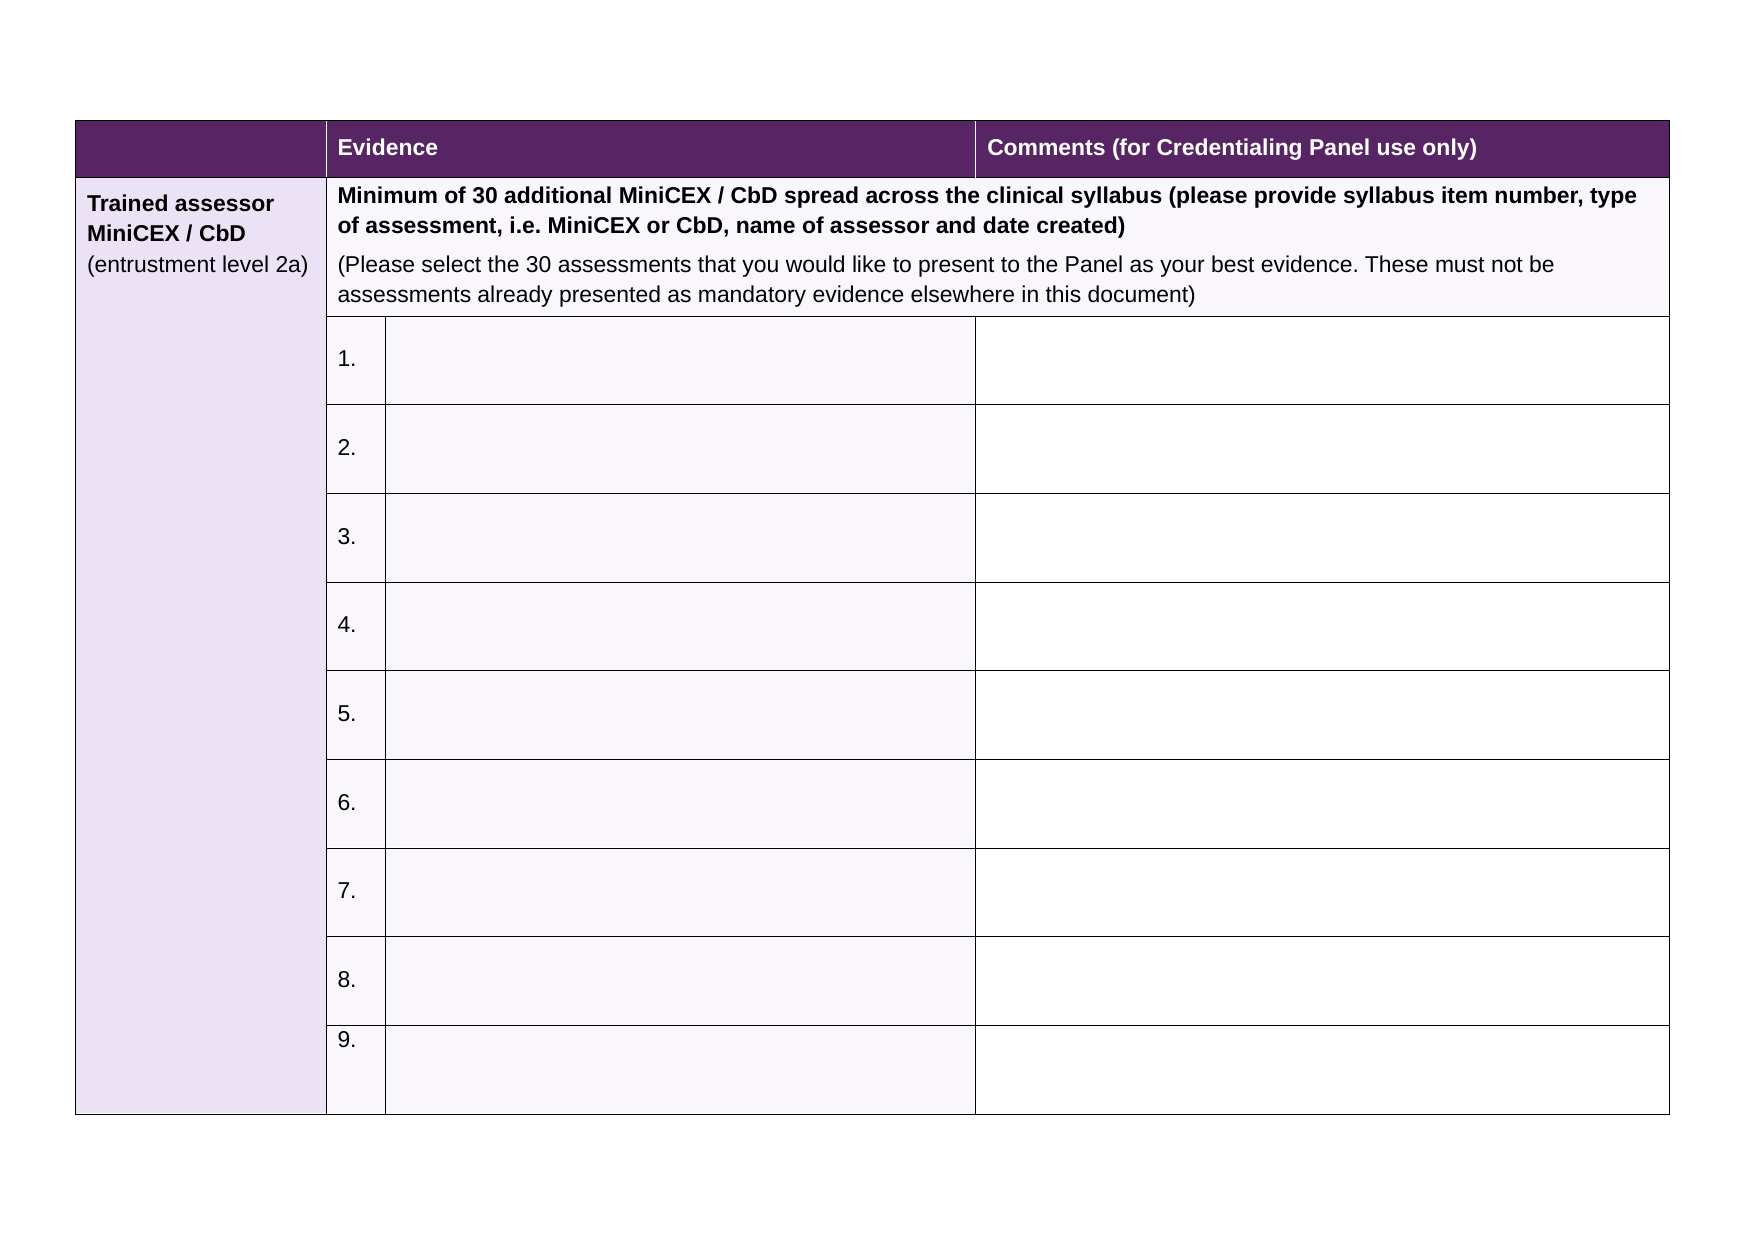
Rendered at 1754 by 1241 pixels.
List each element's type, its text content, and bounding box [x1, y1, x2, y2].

table_cell 2. [327, 405, 385, 493]
table_cell 7. [327, 849, 385, 936]
table_cell [976, 849, 1669, 936]
table_cell 3. [327, 494, 385, 582]
table_cell [386, 494, 975, 582]
table_cell [976, 317, 1669, 404]
table_header Evidence [327, 121, 975, 177]
table_cell [976, 1026, 1669, 1113]
table_cell [976, 494, 1669, 582]
table_cell [386, 937, 975, 1025]
table_cell [976, 583, 1669, 670]
table_cell [386, 583, 975, 670]
table_cell [976, 671, 1669, 759]
table_cell [976, 760, 1669, 847]
table_cell [386, 671, 975, 759]
table_cell [386, 760, 975, 847]
table_cell [386, 1026, 975, 1113]
table_cell Trained assessor MiniCEX / CbD (entrustment level 2a) [76, 178, 326, 1113]
table_cell 9. [327, 1026, 385, 1113]
table_cell 1. [327, 317, 385, 404]
table_cell 4. [327, 583, 385, 670]
table_cell [386, 317, 975, 404]
table_cell [976, 405, 1669, 493]
table_cell [386, 405, 975, 493]
table_cell 6. [327, 760, 385, 847]
table_cell [976, 937, 1669, 1025]
table_cell 8. [327, 937, 385, 1025]
table_cell 5. [327, 671, 385, 759]
table_header Comments (for Credentialing Panel use only) [976, 121, 1669, 177]
table_cell [386, 849, 975, 936]
table_cell Minimum of 30 additional MiniCEX / CbD spread across the clinical syllabus (please provide syllabus item number, type of assessment, i.e. MiniCEX or CbD, name of assessor and date created) (Please select the 30 assessments that you would like to present to the Panel as your best evidence. These must not be assessments already presented as mandatory evidence elsewhere in this document) [327, 178, 1669, 316]
table_header [76, 121, 326, 177]
